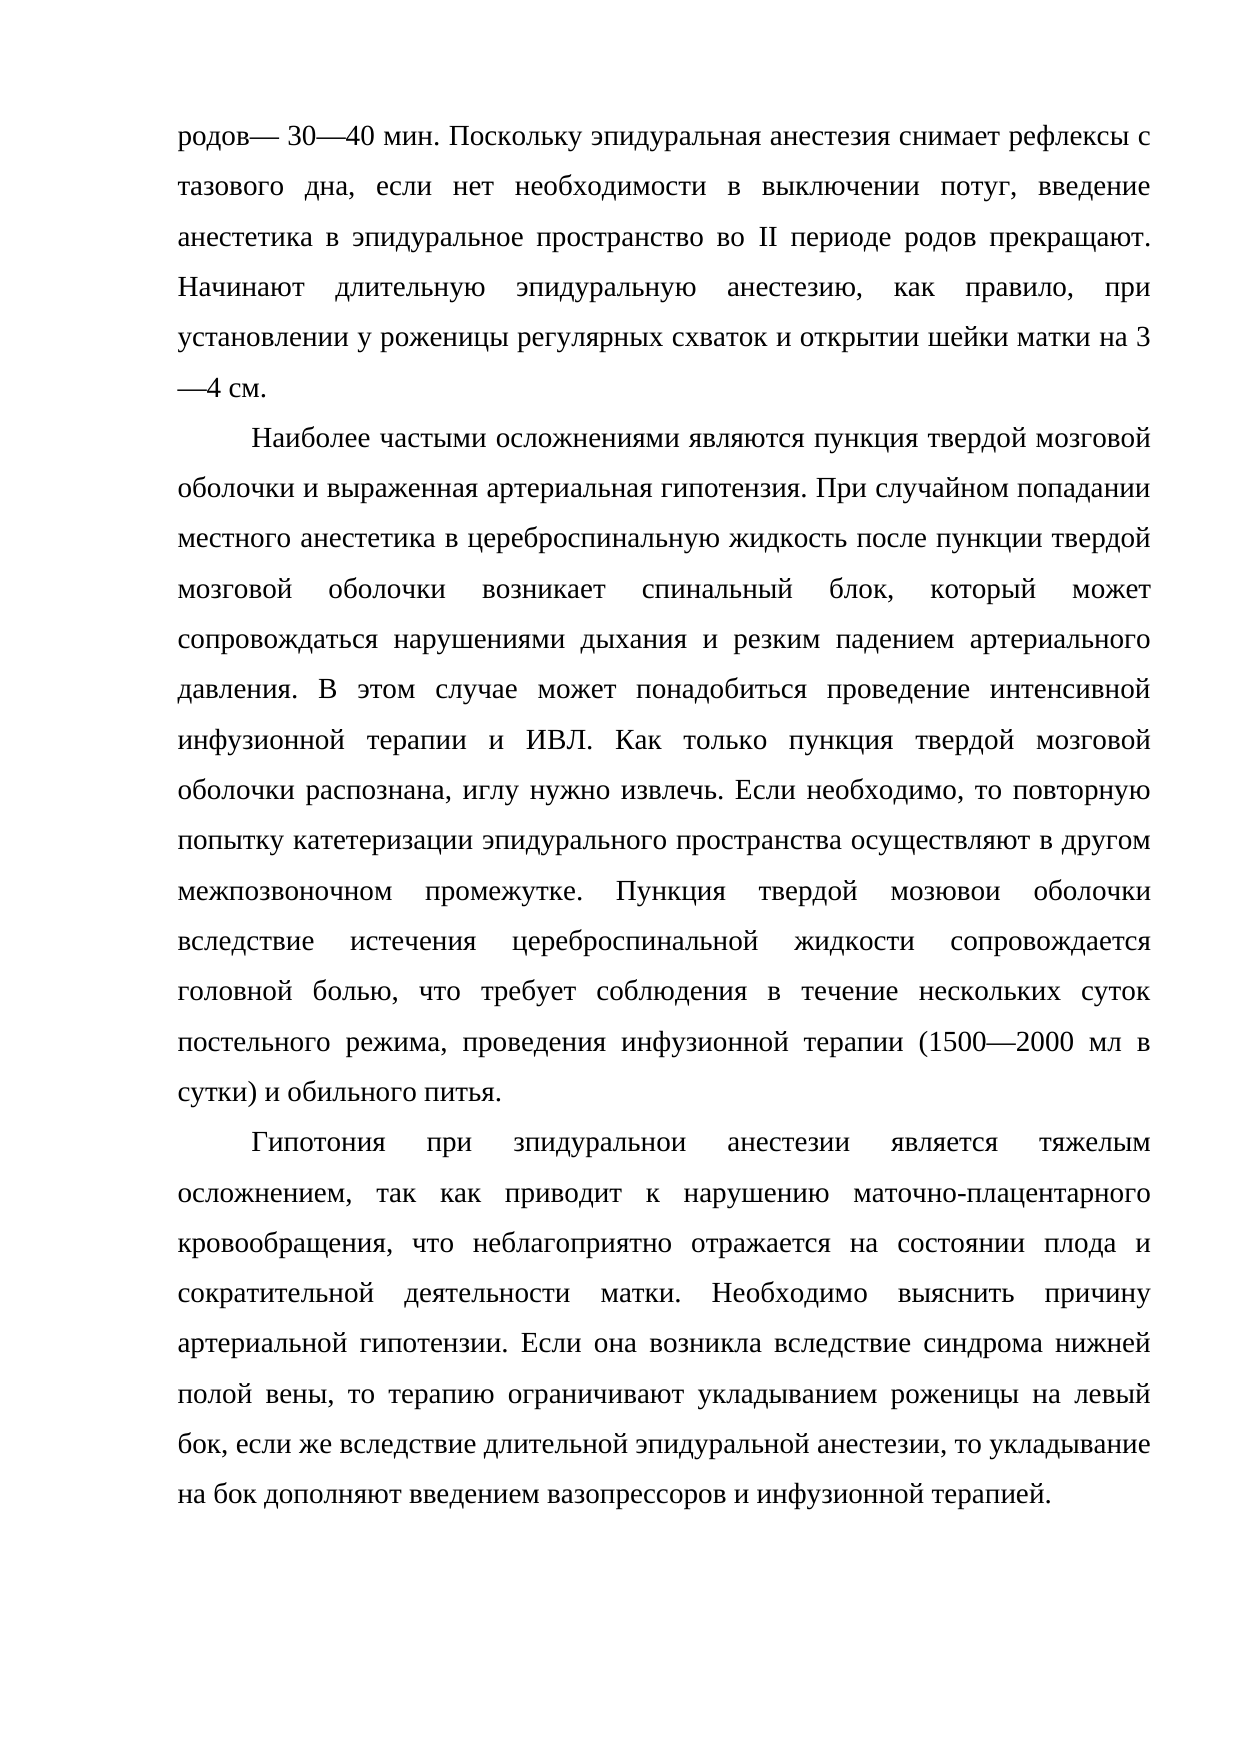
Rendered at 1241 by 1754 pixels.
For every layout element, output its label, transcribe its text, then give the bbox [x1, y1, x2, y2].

text Наиболее частыми осложнениями являются пункция твердой мозговой оболочки и выраженная артериальная гипотензия. При случайном попадании местного анестетика в цереброспинальную жидкость после пункции твердой мозговой оболочки возникает спинальный блок, который может сопровождаться нарушениями дыхания и резким падением артериального давления. В этом случае может понадобиться проведение интенсивной инфузионной терапии и ИВЛ. Как только пункция твердой мозговой оболочки распознана, иглу нужно извлечь. Если необходимо, то повторную попытку катетеризации эпидурального пространства осуществляют в другом межпозвоночном промежутке. Пункция твердой мозювои оболочки вследствие истечения цереброспинальной жидкости сопровождается головной болью, что требует соблюдения в течение нескольких суток постельного режима, проведения инфузионной терапии (1500—2000 мл в сутки) и обильного питья. [177, 420, 1152, 1108]
text Гипотония при зпидуральнои анестезии является тяжелым осложнением, так как приводит к нарушению маточно-плацентарного кровообращения, что неблагоприятно отражается на состоянии плода и сократительной деятельности матки. Необходимо выяснить причину артериальной гипотензии. Если она возникла вследствие синдрома нижней полой вены, то терапию ограничивают укладыванием роженицы на левый бок, если же вследствие длительной эпидуральной анестезии, то укладывание на бок дополняют введением вазопрессоров и инфузионной терапией. [177, 1124, 1152, 1510]
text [177, 118, 1152, 403]
